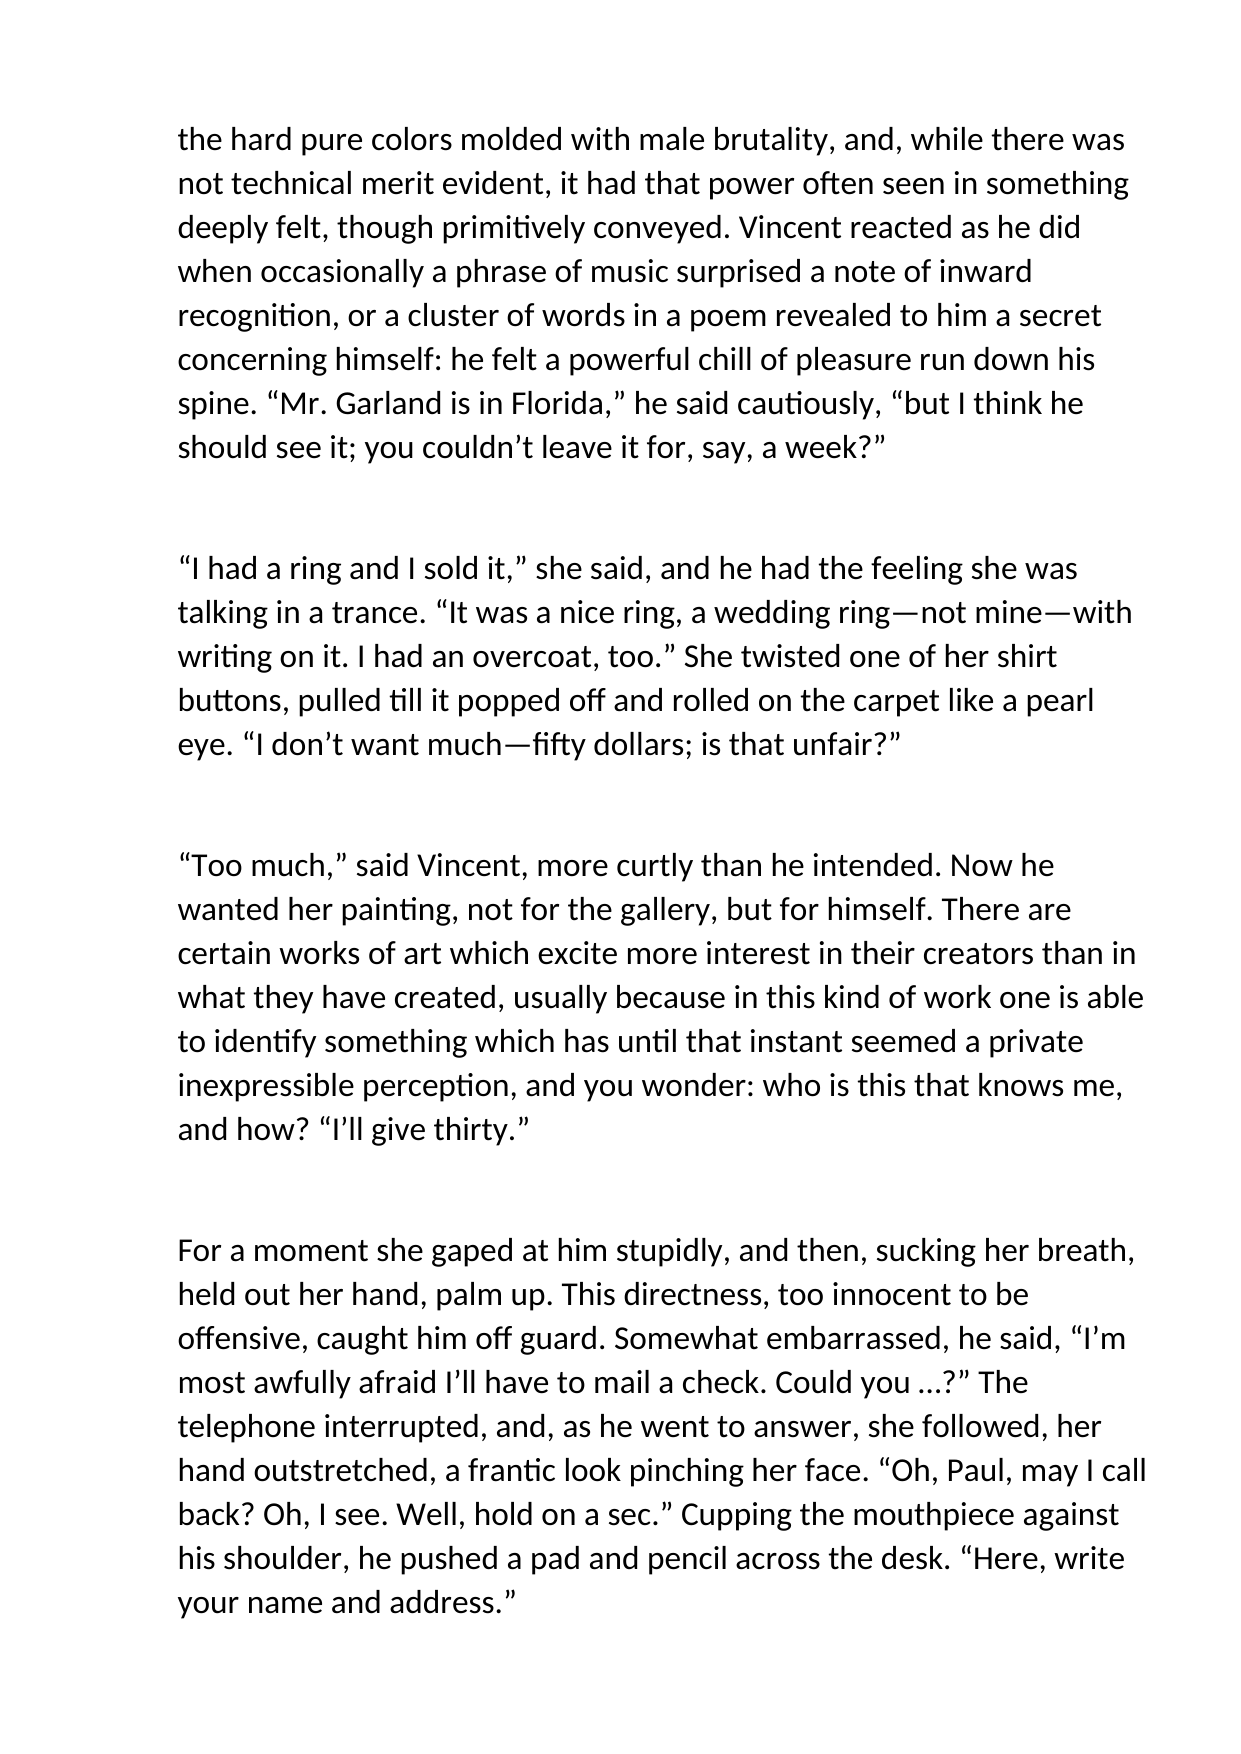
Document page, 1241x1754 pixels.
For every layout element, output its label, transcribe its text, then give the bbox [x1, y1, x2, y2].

text For a moment she gaped at him stupidly, and then, sucking her breath, held out her hand, palm up. This directness, too innocent to be offensive, caught him off guard. Somewhat embarrassed, he said, “I’m most awfully afraid I’ll have to mail a check. Could you …?” The telephone interrupted, and, as he went to answer, she followed, her hand outstretched, a frantic look pinching her face. “Oh, Paul, may I call back? Oh, I see. Well, hold on a sec.” Cupping the mouthpiece against his shoulder, he pushed a pad and pencil across the desk. “Here, write your name and address.” [177, 1229, 1152, 1622]
text “Too much,” said Vincent, more curtly than he intended. Now he wanted her painting, not for the gallery, but for himself. There are certain works of art which excite more interest in their creators than in what they have created, usually because in this kind of work one is able to identify something which has until that instant seemed a private inexpressible perception, and you wonder: who is this that knows me, and how? “I’ll give thirty.” [177, 844, 1152, 1149]
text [177, 118, 1152, 467]
text “I had a ring and I sold it,” she said, and he had the feeling she was talking in a trance. “It was a nice ring, a wedding ring—not mine—with writing on it. I had an overcoat, too.” She twisted one of her shirt buttons, pulled till it popped off and rolled on the carpet like a pearl eye. “I don’t want much—fifty dollars; is that unfair?” [177, 547, 1152, 764]
